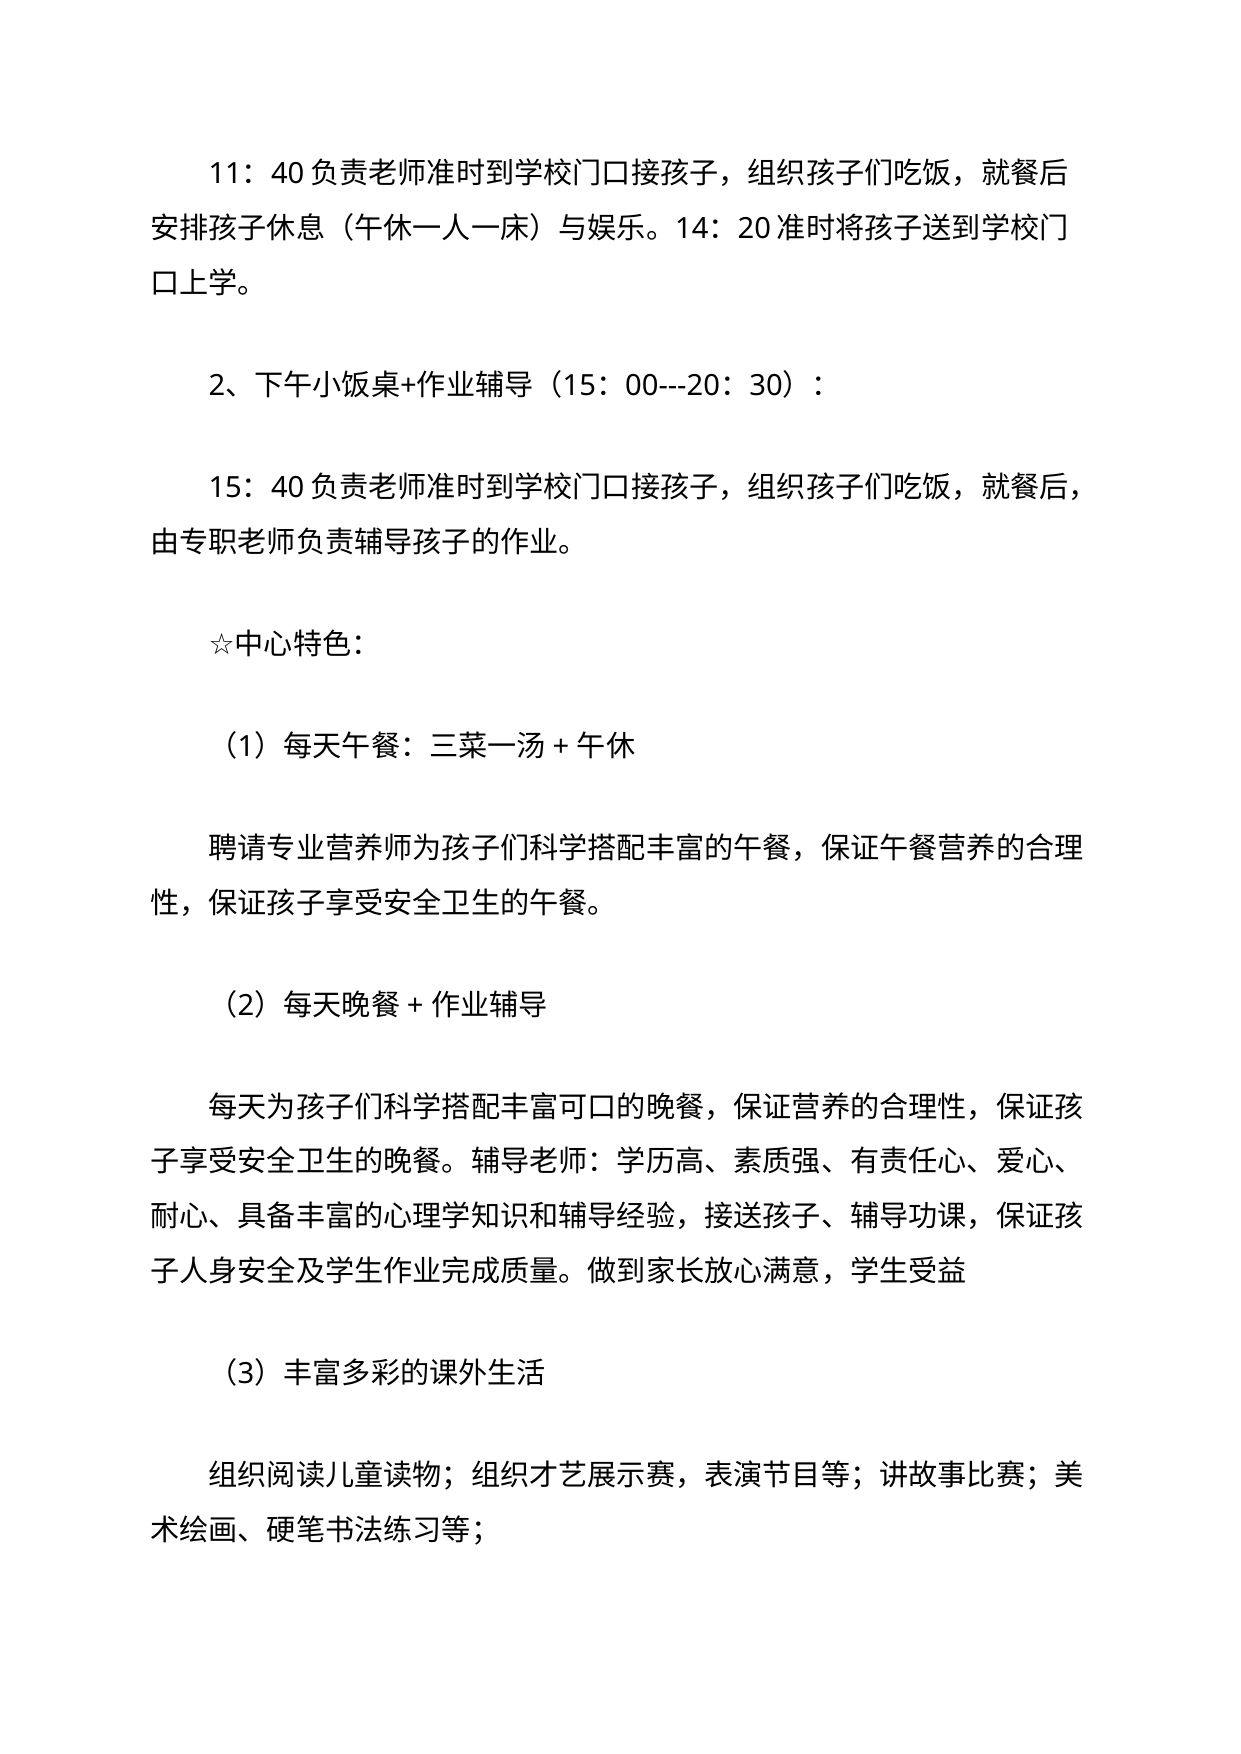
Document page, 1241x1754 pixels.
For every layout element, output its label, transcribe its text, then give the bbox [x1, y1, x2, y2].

text （1）每天午餐：三菜一汤 + 午休 [150, 722, 1090, 765]
text 组织阅读儿童读物；组织才艺展示赛，表演节目等；讲故事比赛；美术绘画、硬笔书法练习等； [150, 1452, 1090, 1549]
text （3）丰富多彩的课外生活 [150, 1349, 1090, 1392]
text 2、下午小饭桌+作业辅导（15：00---20：30）： [150, 362, 1090, 404]
text （2）每天晚餐 + 作业辅导 [150, 981, 1090, 1023]
text 15：40负责老师准时到学校门口接孩子，组织孩子们吃饭，就餐后，由专职老师负责辅导孩子的作业。 [150, 464, 1090, 561]
text 每天为孩子们科学搭配丰富可口的晚餐，保证营养的合理性，保证孩子享受安全卫生的晚餐。辅导老师：学历高、素质强、有责任心、爱心、耐心、具备丰富的心理学知识和辅导经验，接送孩子、辅导功课，保证孩子人身安全及学生作业完成质量。做到家长放心满意，学生受益 [150, 1083, 1090, 1290]
text 聘请专业营养师为孩子们科学搭配丰富的午餐，保证午餐营养的合理性，保证孩子享受安全卫生的午餐。 [150, 824, 1090, 922]
text ☆中心特色： [150, 621, 1090, 663]
text 11：40负责老师准时到学校门口接孩子，组织孩子们吃饭，就餐后安排孩子休息（午休一人一床）与娱乐。14：20准时将孩子送到学校门口上学。 [150, 150, 1090, 302]
